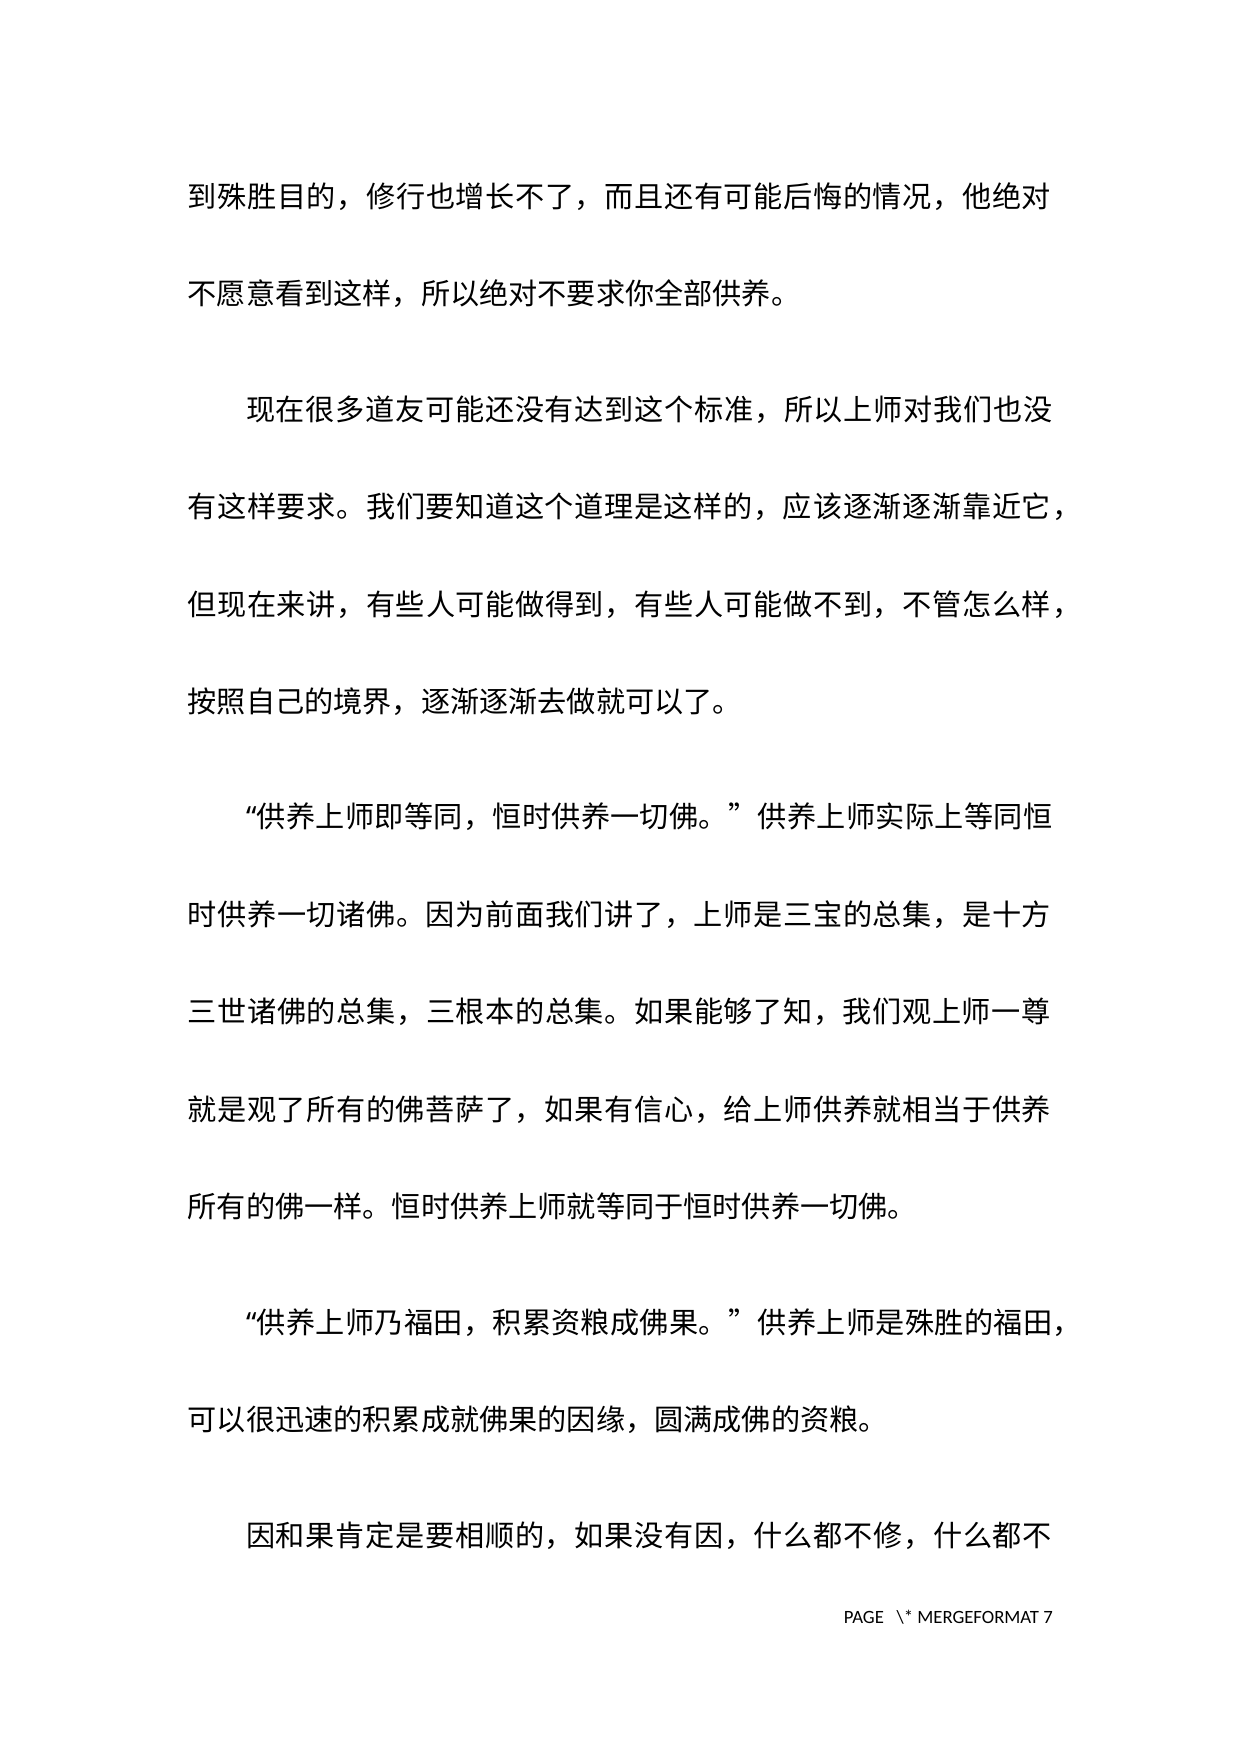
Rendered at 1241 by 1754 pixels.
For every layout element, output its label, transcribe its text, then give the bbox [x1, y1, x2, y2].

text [187, 162, 1053, 324]
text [187, 1501, 1053, 1566]
text 现在很多道友可能还没有达到这个标准，所以上师对我们也没有这样要求。我们要知道这个道理是这样的，应该逐渐逐渐靠近它，但现在来讲，有些人可能做得到，有些人可能做不到，不管怎么样，按照自己的境界，逐渐逐渐去做就可以了。 [187, 375, 1053, 732]
text “供养上师乃福田，积累资粮成佛果。”供养上师是殊胜的福田，可以很迅速的积累成就佛果的因缘，圆满成佛的资粮。 [187, 1288, 1053, 1450]
text “供养上师即等同，恒时供养一切佛。”供养上师实际上等同恒时供养一切诸佛。因为前面我们讲了，上师是三宝的总集，是十方三世诸佛的总集，三根本的总集。如果能够了知，我们观上师一尊就是观了所有的佛菩萨了，如果有信心，给上师供养就相当于供养所有的佛一样。恒时供养上师就等同于恒时供养一切佛。 [187, 783, 1053, 1238]
